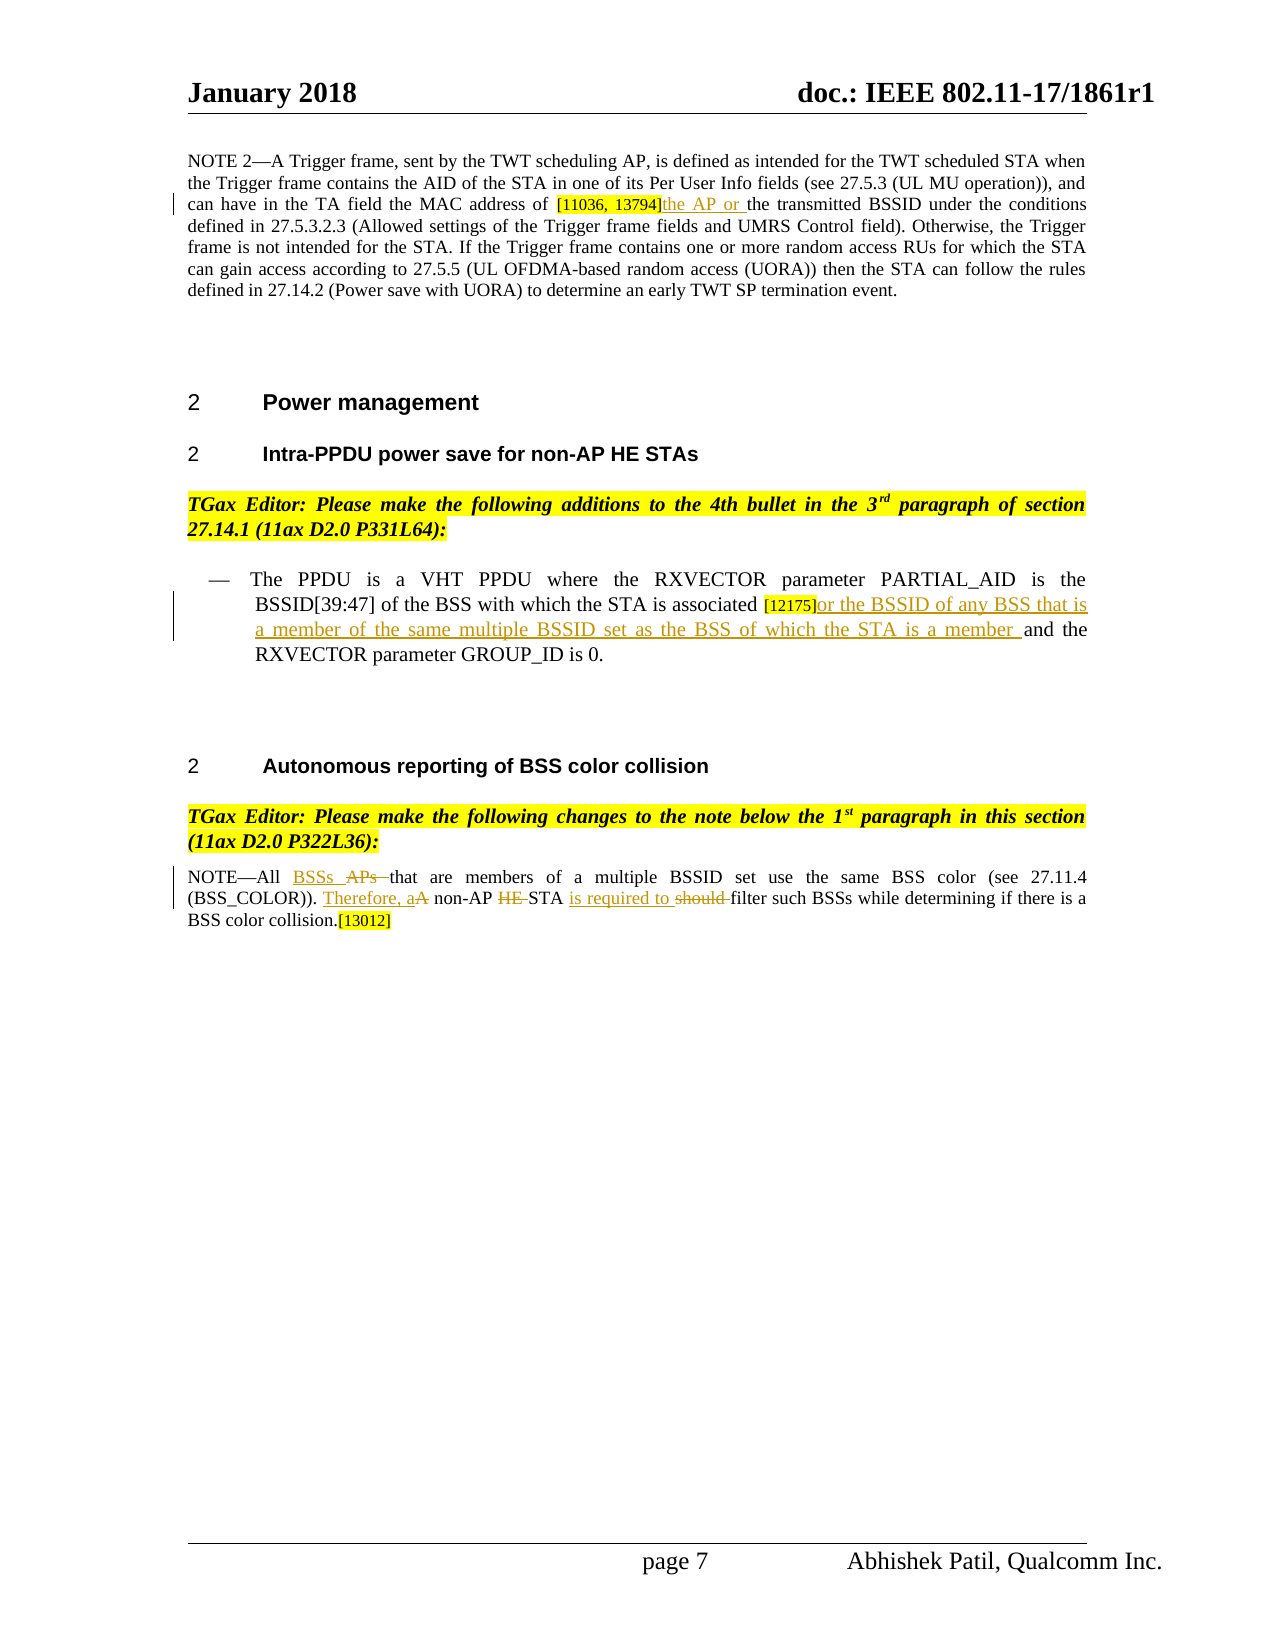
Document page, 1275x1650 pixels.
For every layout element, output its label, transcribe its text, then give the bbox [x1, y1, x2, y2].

list TGax Editor: Please make the following changes to the note below the 1st paragraph in this section (11ax D2.0 P322L36): [187, 803, 1087, 853]
text NOTE 2—A Trigger frame, sent by the TWT scheduling AP, is defined as intended for the TWT scheduled STA when the Trigger frame contains the AID of the STA in one of its Per User Info fields (see 27.5.3 (UL MU operation)), and can have in the TA field the MAC address of [11036, 13794]the transmitted BSSID under the conditions defined in 27.5.3.2.3 (Allowed settings of the Trigger frame fields and UMRS Control field). Otherwise, the Trigger frame is not intended for the STA. If the Trigger frame contains one or more random access RUs for which the STA can gain access according to 27.5.5 (UL OFDMA-based random access (UORA)) then the STA can follow the rules defined in 27.14.2 (Power save with UORA) to determine an early TWT SP termination event. [187, 150, 1087, 301]
list Intra-PPDU power save for non-AP HE STAs [187, 441, 1087, 466]
text TGax Editor: Please make the following additions to the 4th bullet in the 3rd paragraph of section 27.14.1 (11ax D2.0 P331L64): [447, 491, 1087, 541]
list Power management [187, 388, 1087, 416]
text NOTE—All that are members of a multiple BSSID set use the same BSS color (see 27.11.4 (BSS_COLOR)). non-AP STA filter such BSSs while determining if there is a BSS color collision.[13012] [187, 866, 1087, 930]
list The PPDU is a VHT PPDU where the RXVECTOR parameter PARTIAL_AID is the BSSID[39:47] of the BSS with which the STA is associated [12175]and the RXVECTOR parameter GROUP_ID is 0. [208, 566, 1087, 666]
list Autonomous reporting of BSS color collision [187, 753, 1087, 778]
